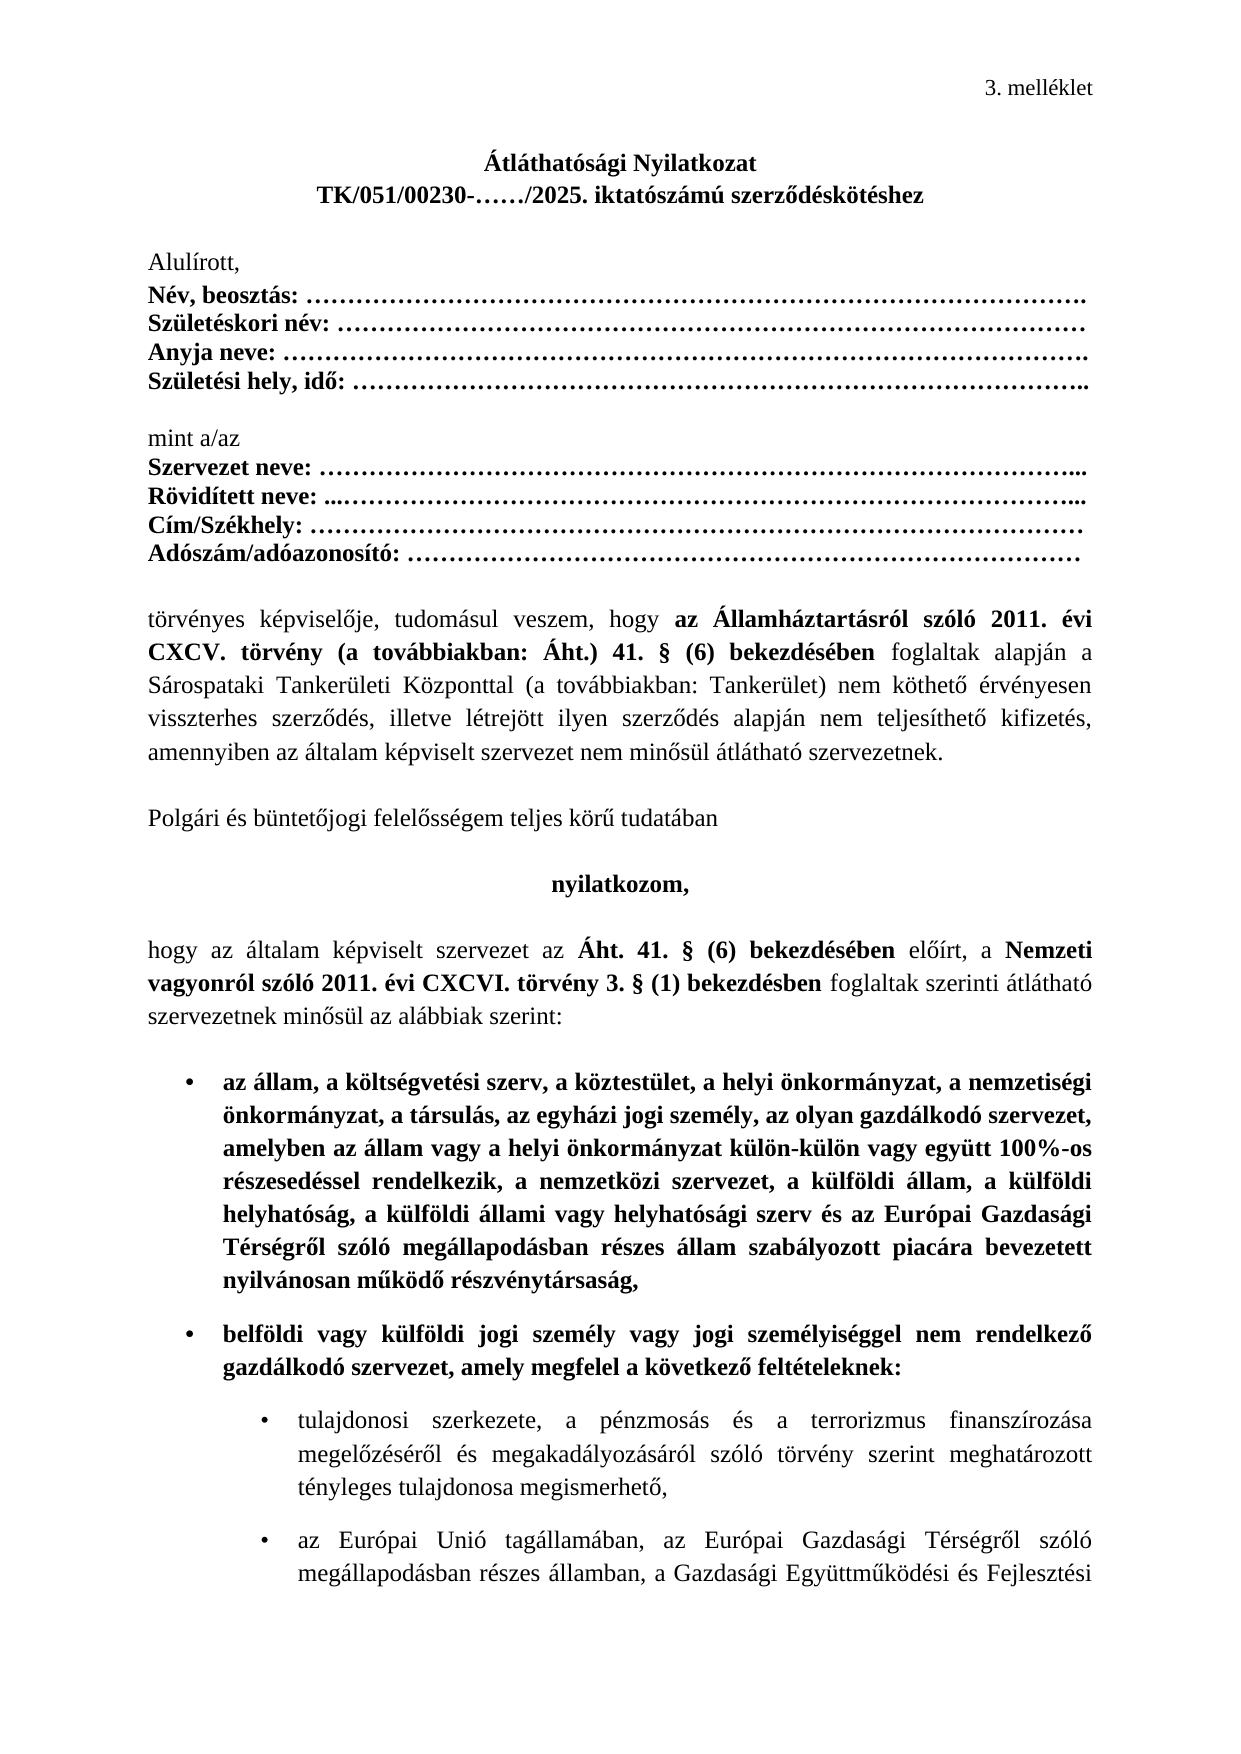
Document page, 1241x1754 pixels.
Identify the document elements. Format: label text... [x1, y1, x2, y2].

text Születési hely, idő: …………………………………………………………………………….. [148, 366, 1093, 395]
text nyilatkozom, [148, 869, 1093, 897]
text törvényes képviselője, tudomásul veszem, hogy az Államháztartásról szóló 2011. évi CXCV. törvény (a továbbiakban: Áht.) 41. § (6) bekezdésében foglaltak alapján a Sárospataki Tankerületi Központtal (a továbbiakban: Tankerület) nem köthető érvényesen visszterhes szerződés, illetve létrejött ilyen szerződés alapján nem teljesíthető kifizetés, amennyiben az általam képviselt szervezet nem minősül átlátható szervezetnek. [148, 604, 1093, 765]
list tulajdonosi szerkezete, a pénzmosás és a terrorizmus finanszírozása megelőzéséről és megakadályozásáról szóló törvény szerint meghatározott tényleges tulajdonosa megismerhető, [260, 1406, 1093, 1500]
list az állam, a költségvetési szerv, a köztestület, a helyi önkormányzat, a nemzetiségi önkormányzat, a társulás, az egyházi jogi személy, az olyan gazdálkodó szervezet, amelyben az állam vagy a helyi önkormányzat külön-külön vagy együtt 100%-os részesedéssel rendelkezik, a nemzetközi szervezet, a külföldi állam, a külföldi helyhatóság, a külföldi állami vagy helyhatósági szerv és az Európai Gazdasági Térségről szóló megállapodásban részes állam szabályozott piacára bevezetett nyilvánosan működő részvénytársaság, [185, 1067, 1093, 1294]
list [260, 1526, 1093, 1587]
text Név, beosztás: …………………………………………………………………………………. [148, 280, 1093, 308]
text mint a/az [148, 423, 1093, 452]
text Átláthatósági Nyilatkozat [148, 148, 1093, 176]
text Alulírott, [148, 247, 1093, 275]
text TK/051/00230-……/2025. iktatószámú szerződéskötéshez [148, 181, 1093, 209]
list belföldi vagy külföldi jogi személy vagy jogi személyiséggel nem rendelkező gazdálkodó szervezet, amely megfelel a következő feltételeknek: [185, 1319, 1093, 1381]
text Rövidített neve: ...……………………………………………………………………………... [148, 481, 1093, 510]
text Anyja neve: ……………………………………………………………………………………. [148, 337, 1093, 366]
text Cím/Székhely: ………………………………………………………………………………… [148, 510, 1093, 538]
text Születéskori név: ……………………………………………………………………………… [148, 308, 1093, 337]
text Adószám/adóazonosító: ……………………………………………………………………… [148, 538, 1093, 567]
text Szervezet neve: ………………………………………………………………………………... [148, 452, 1093, 481]
text Polgári és büntetőjogi felelősségem teljes körű tudatában [148, 803, 1093, 831]
text hogy az általam képviselt szervezet az Áht. 41. § (6) bekezdésében előírt, a Nemzeti vagyonról szóló 2011. évi CXCVI. törvény 3. § (1) bekezdésben foglaltak szerinti átlátható szervezetnek minősül az alábbiak szerint: [148, 935, 1093, 1029]
